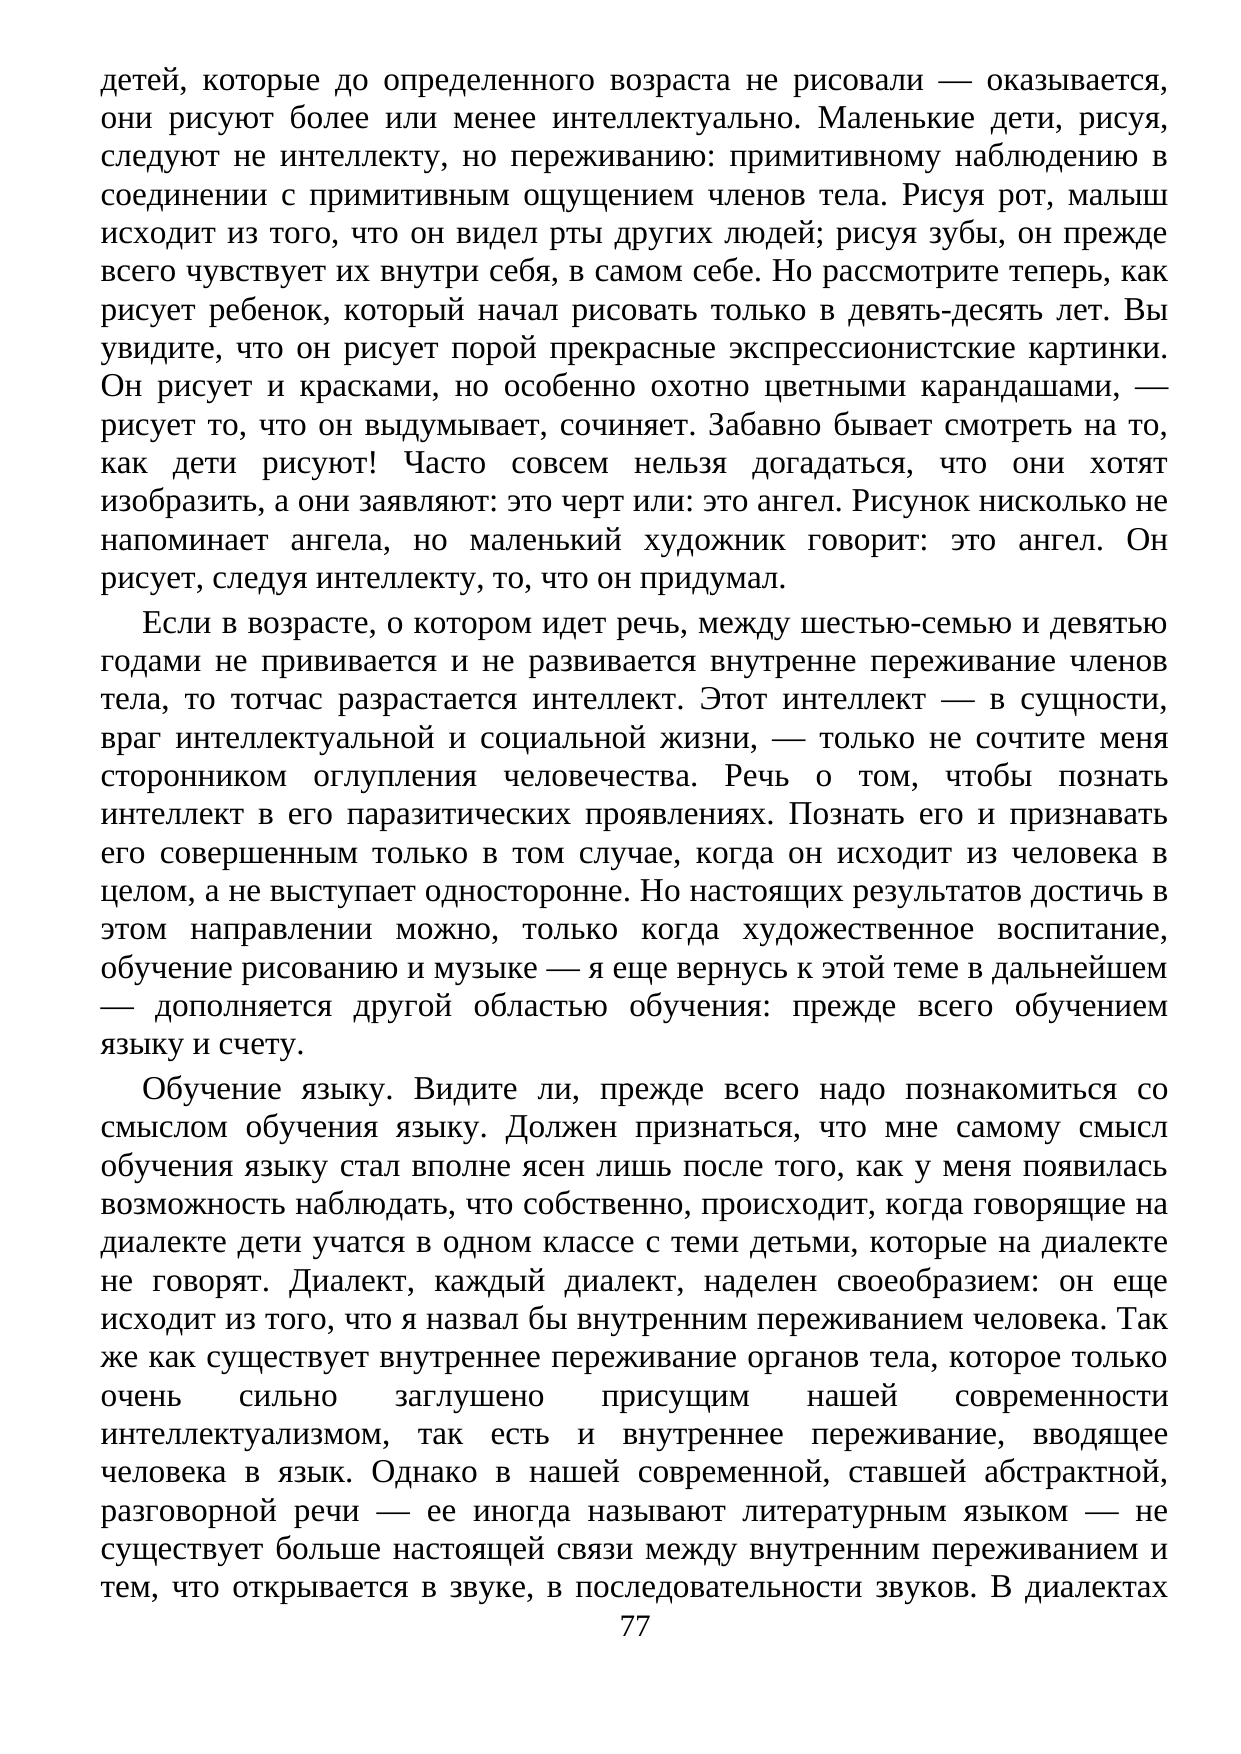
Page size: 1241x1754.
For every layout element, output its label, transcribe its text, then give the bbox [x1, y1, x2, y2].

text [100, 59, 1169, 596]
text Если в возрасте, о котором идет речь, между шестью-семью и девятью годами не прививается и не развивается внутренне переживание членов тела, то тотчас разрастается интеллект. Этот интеллект — в сущности, враг интеллектуальной и социальной жизни, — только не сочтите меня сторонником оглупления человечества. Речь о том, чтобы познать интеллект в его паразитических проявлениях. Познать его и признавать его совершенным только в том случае, когда он исходит из человека в целом, а не выступает односторонне. Но настоящих результатов достичь в этом направлении можно, только когда художественное воспитание, обучение рисованию и музыке — я еще вернусь к этой теме в дальнейшем — дополняется другой областью обучения: прежде всего обучением языку и счету. [100, 602, 1169, 1062]
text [100, 1068, 1169, 1605]
